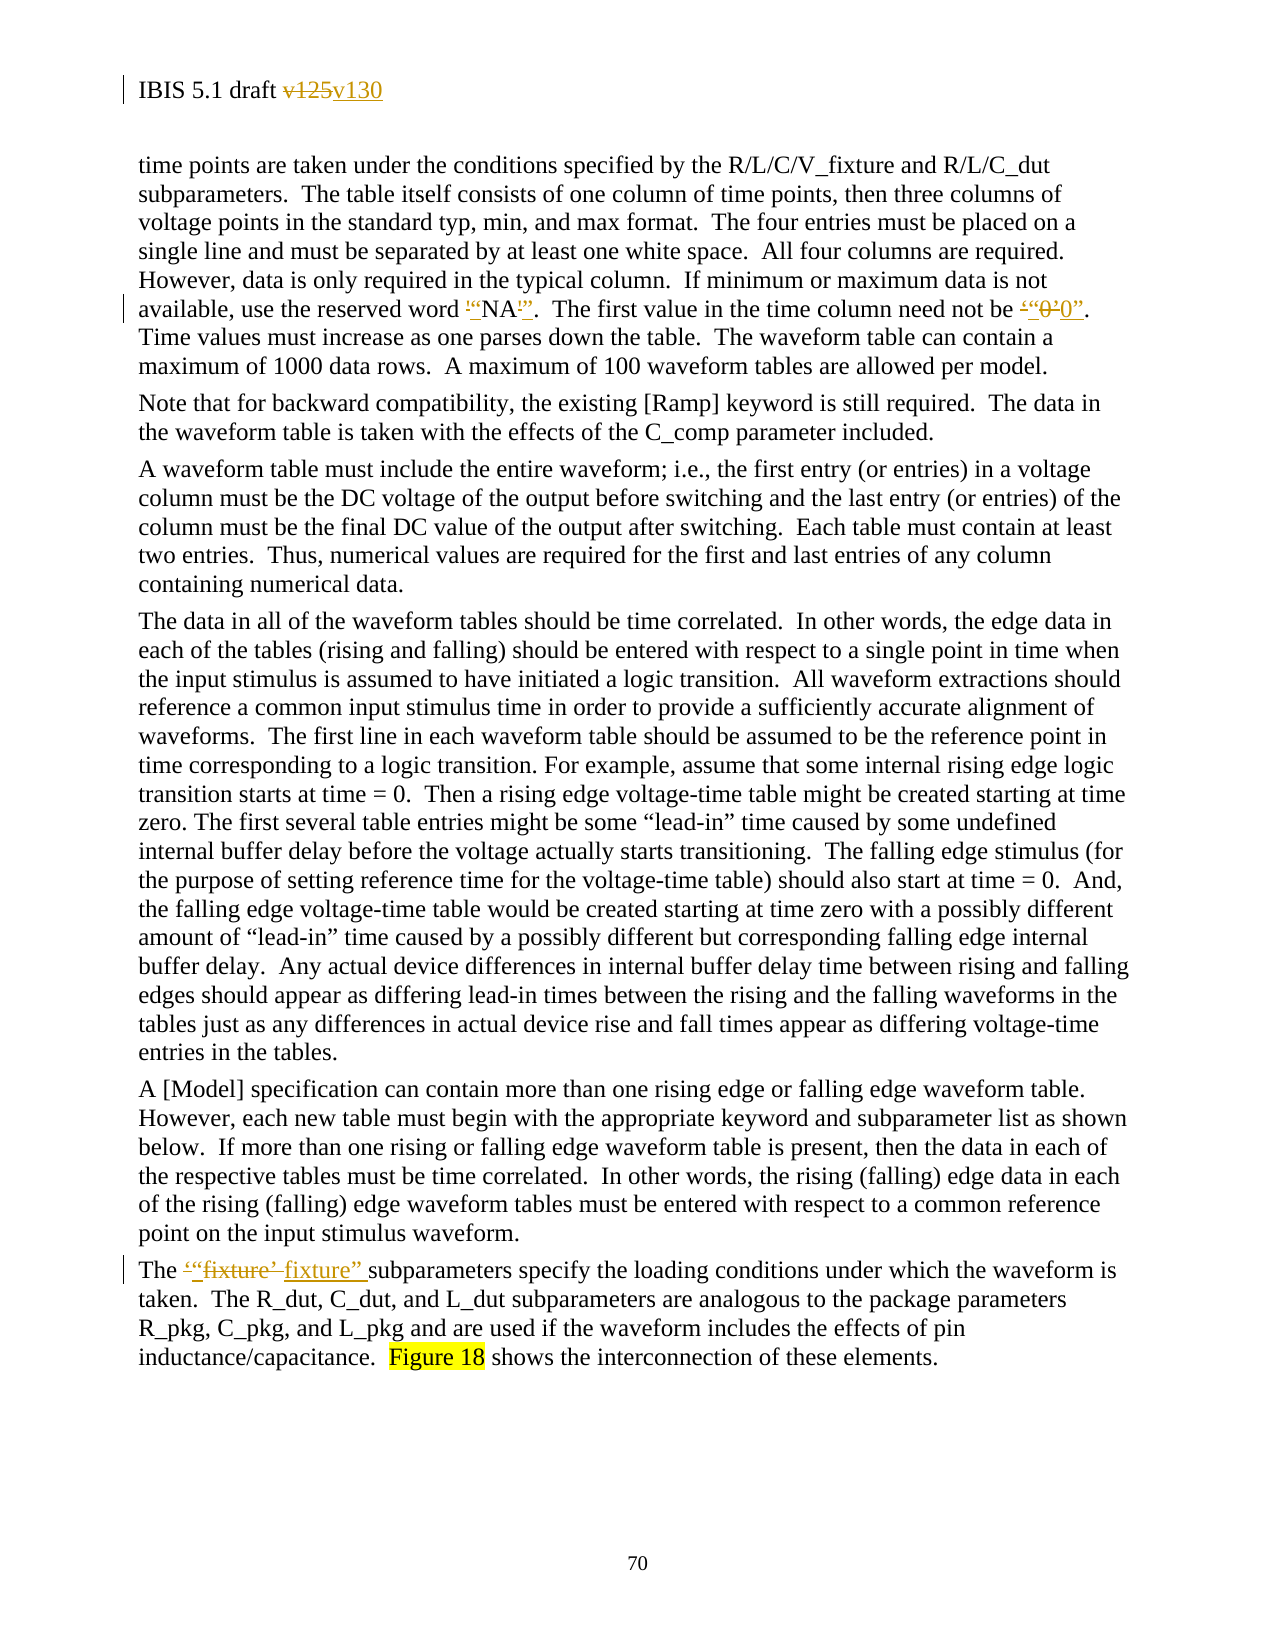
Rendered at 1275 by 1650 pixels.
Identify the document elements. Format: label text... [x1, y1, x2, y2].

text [138, 150, 1137, 380]
text The subparameters specify the loading conditions under which the waveform is taken. The R_dut, C_dut, and L_dut subparameters are analogous to the package parameters R_pkg, C_pkg, and L_pkg and are used if the waveform includes the effects of pin inductance/capacitance. Figure 15 shows the interconnection of these elements. [138, 1255, 1137, 1370]
text A waveform table must include the entire waveform; i.e., the first entry (or entries) in a voltage column must be the DC voltage of the output before switching and the last entry (or entries) of the column must be the final DC value of the output after switching. Each table must contain at least two entries. Thus, numerical values are required for the first and last entries of any column containing numerical data. [138, 454, 1137, 598]
text Note that for backward compatibility, the existing [Ramp] keyword is still required. The data in the waveform table is taken with the effects of the C_comp parameter included. [138, 388, 1137, 446]
text A [Model] specification can contain more than one rising edge or falling edge waveform table. However, each new table must begin with the appropriate keyword and subparameter list as shown below. If more than one rising or falling edge waveform table is present, then the data in each of the respective tables must be time correlated. In other words, the rising (falling) edge data in each of the rising (falling) edge waveform tables must be entered with respect to a common reference point on the input stimulus waveform. [138, 1074, 1137, 1247]
text The data in all of the waveform tables should be time correlated. In other words, the edge data in each of the tables (rising and falling) should be entered with respect to a single point in time when the input stimulus is assumed to have initiated a logic transition. All waveform extractions should reference a common input stimulus time in order to provide a sufficiently accurate alignment of waveforms. The first line in each waveform table should be assumed to be the reference point in time corresponding to a logic transition. For example, assume that some internal rising edge logic transition starts at time = 0. Then a rising edge voltage-time table might be created starting at time zero. The first several table entries might be some “lead-in” time caused by some undefined internal buffer delay before the voltage actually starts transitioning. The falling edge stimulus (for the purpose of setting reference time for the voltage-time table) should also start at time = 0. And, the falling edge voltage-time table would be created starting at time zero with a possibly different amount of “lead-in” time caused by a possibly different but corresponding falling edge internal buffer delay. Any actual device differences in internal buffer delay time between rising and falling edges should appear as differing lead-in times between the rising and the falling waveforms in the tables just as any differences in actual device rise and fall times appear as differing voltage-time entries in the tables. [138, 606, 1137, 1066]
